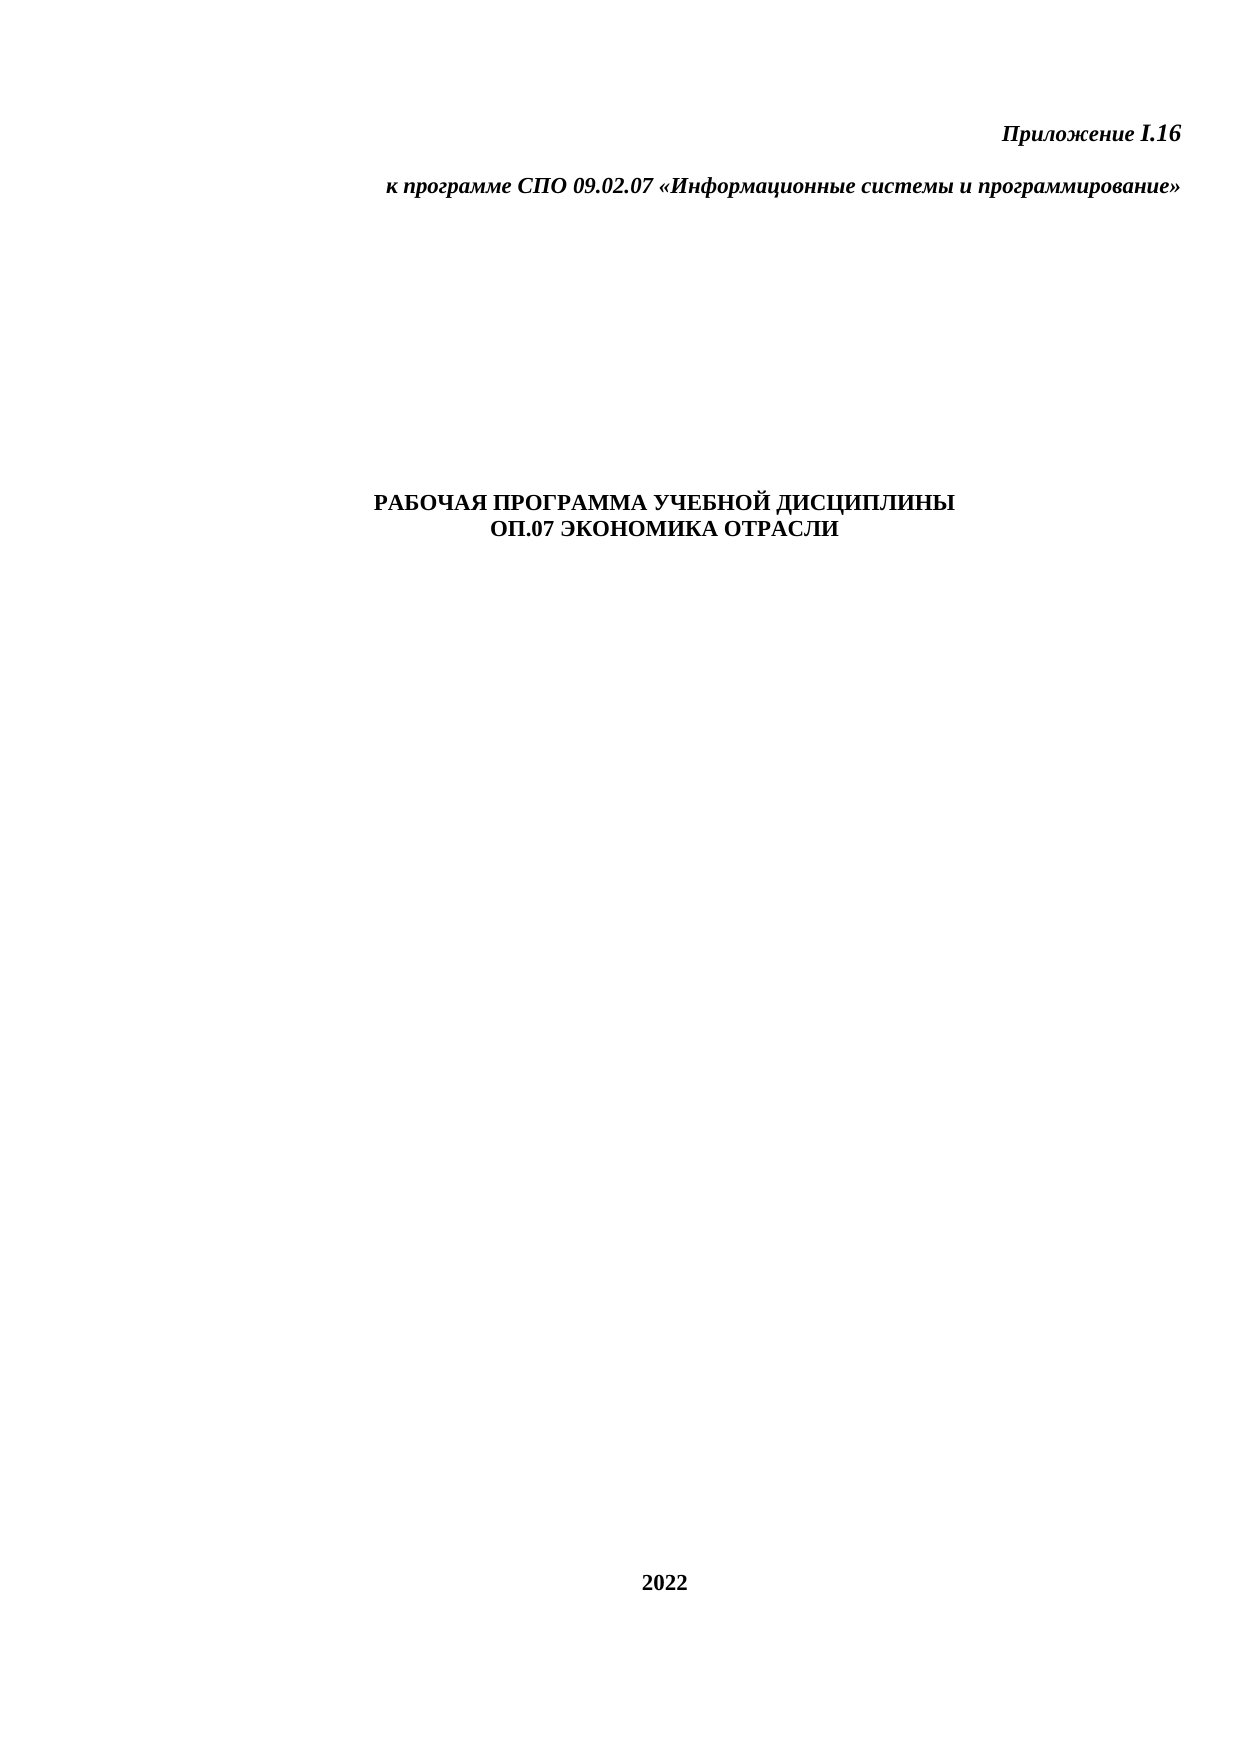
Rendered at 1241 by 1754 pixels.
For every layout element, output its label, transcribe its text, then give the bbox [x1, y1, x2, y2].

text ОП.07 ЭКОНОМИКА ОТРАСЛИ [148, 515, 1181, 541]
text Приложение I.16 [148, 118, 1181, 147]
text РАБОЧАЯ ПРОГРАММА УЧЕБНОЙ ДИСЦИПЛИНЫ [148, 489, 1181, 515]
text 2022 [148, 1569, 1181, 1596]
text к программе СПО 09.02.07 «Информационные системы и программирование» [148, 172, 1181, 198]
